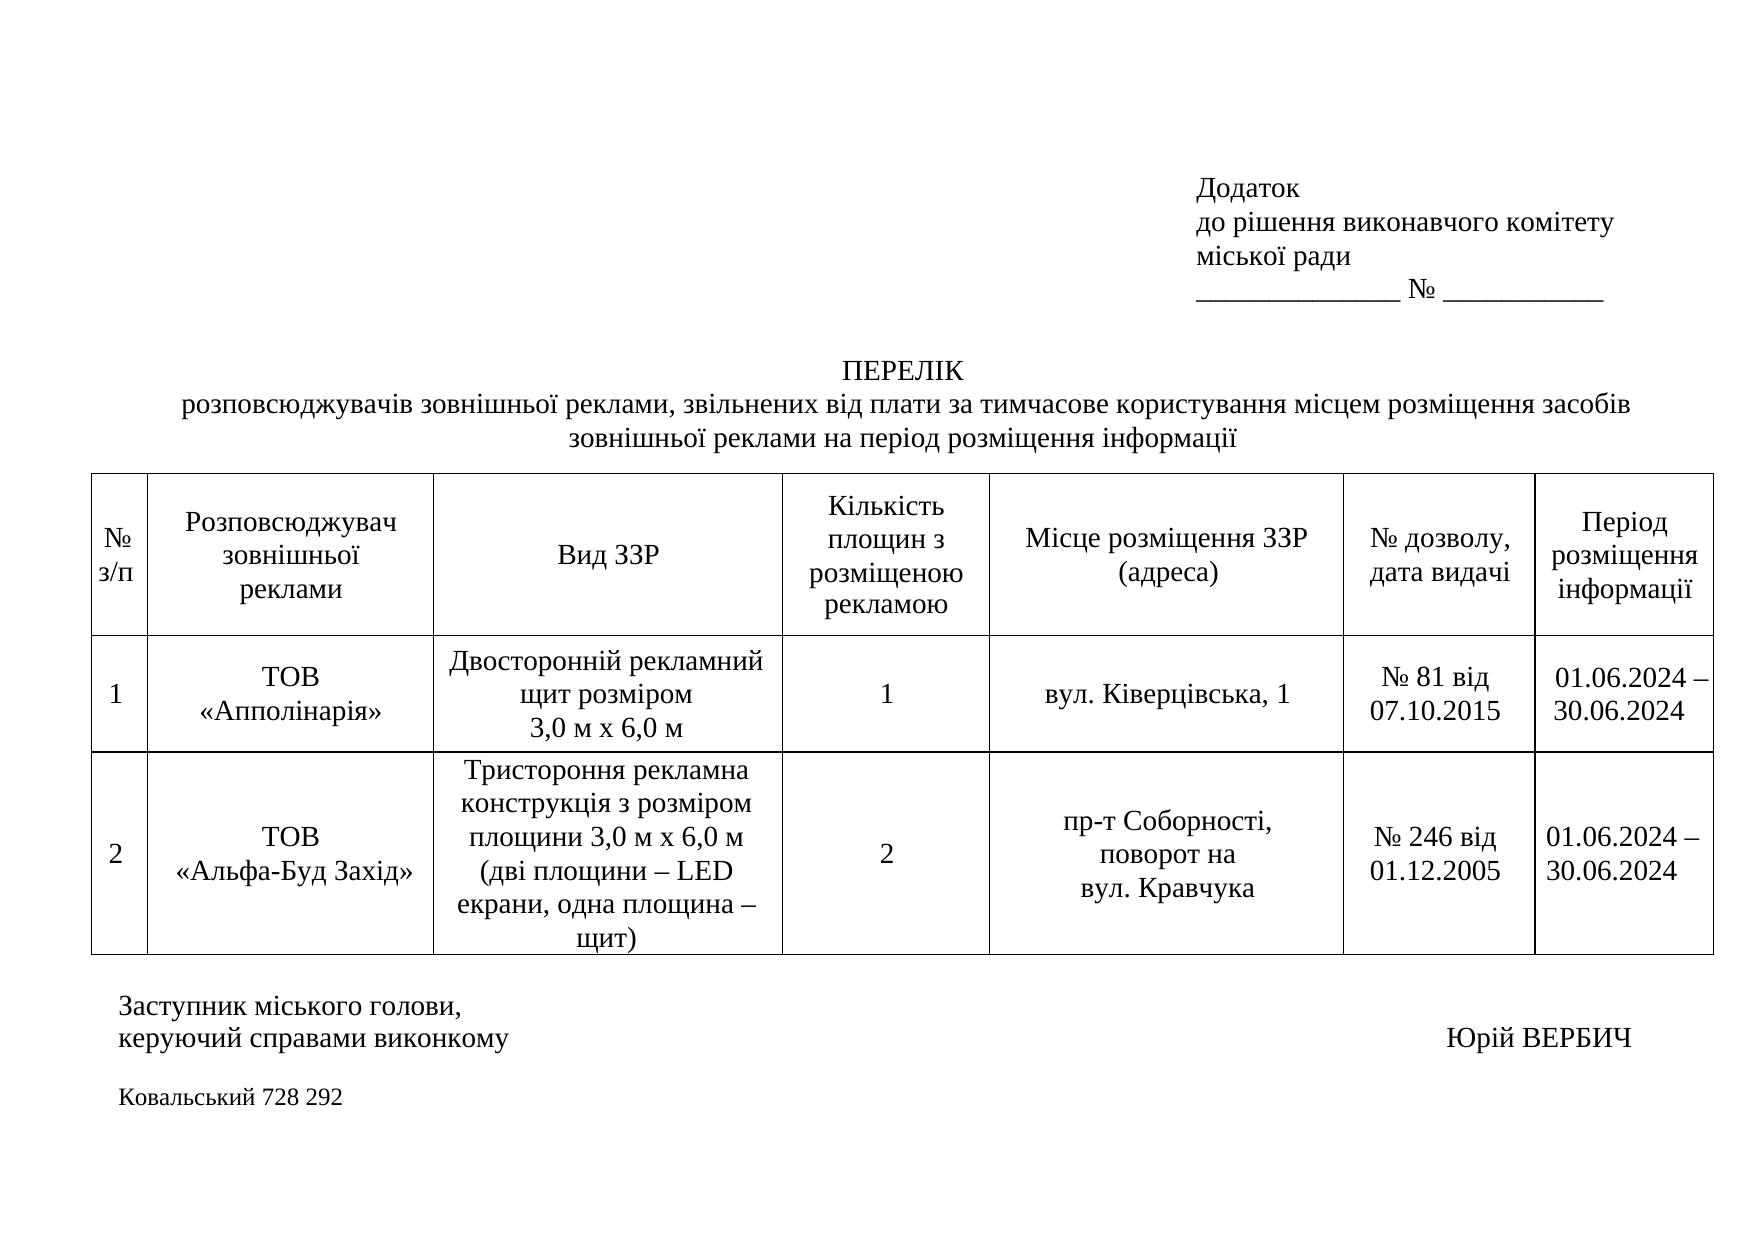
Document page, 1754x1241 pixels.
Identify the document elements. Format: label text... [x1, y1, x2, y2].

table_cell вул. Ківерцівська, 1 [990, 636, 1343, 751]
table_header Кількість площин з розміщеною рекламою [783, 474, 989, 634]
table_cell ТОВ «Альфа-Буд Захід» [148, 753, 433, 954]
table_cell 2 [783, 753, 989, 954]
text міської ради [1193, 238, 1580, 271]
text розповсюджувачів зовнішньої реклами, звільнених від плати за тимчасове користування місцем розміщення засобів зовнішньої реклами на період розміщення інформації [118, 386, 1687, 453]
table_header Розповсюджувач зовнішньої реклами [148, 474, 433, 634]
table_cell 01.06.2024 – 30.06.2024 [1536, 636, 1713, 751]
table_cell 2 [92, 753, 147, 954]
text керуючий справами виконкому Юрій ВЕРБИЧ [118, 1022, 1687, 1054]
table_cell ТОВ «Апполінарія» [148, 636, 433, 751]
text ПЕРЕЛІК [118, 353, 1687, 386]
table_header № дозволу, дата видачі [1344, 474, 1534, 634]
table_cell 1 [783, 636, 989, 751]
table_cell 01.06.2024 – 30.06.2024 [1536, 753, 1713, 954]
table_header Період розміщення інформації [1536, 474, 1713, 634]
text Додаток [1193, 172, 1687, 204]
table_cell 1 [92, 636, 147, 751]
table_cell № 246 від 01.12.2005 [1344, 753, 1534, 954]
table_cell Двосторонній рекламний щит розміром 3,0 м х 6,0 м [434, 636, 782, 751]
table_cell пр-т Соборності, поворот на вул. Кравчука [990, 753, 1343, 954]
text Ковальський 728 292 [118, 1082, 1687, 1111]
text до рішення виконавчого комітету [1193, 204, 1661, 238]
table_cell № 81 від 07.10.2015 [1344, 636, 1534, 751]
table_header Місце розміщення ЗЗР (адреса) [990, 474, 1343, 634]
table_header № з/п [92, 474, 147, 634]
text ______________ № ___________ [1193, 271, 1687, 305]
table_header Вид ЗЗР [434, 474, 782, 634]
table_cell Тристороння рекламна конструкція з розміром площини 3,0 м х 6,0 м (дві площини – LED екрани, одна площина – щит) [434, 753, 782, 954]
text Заступник міського голови, [118, 988, 1687, 1022]
